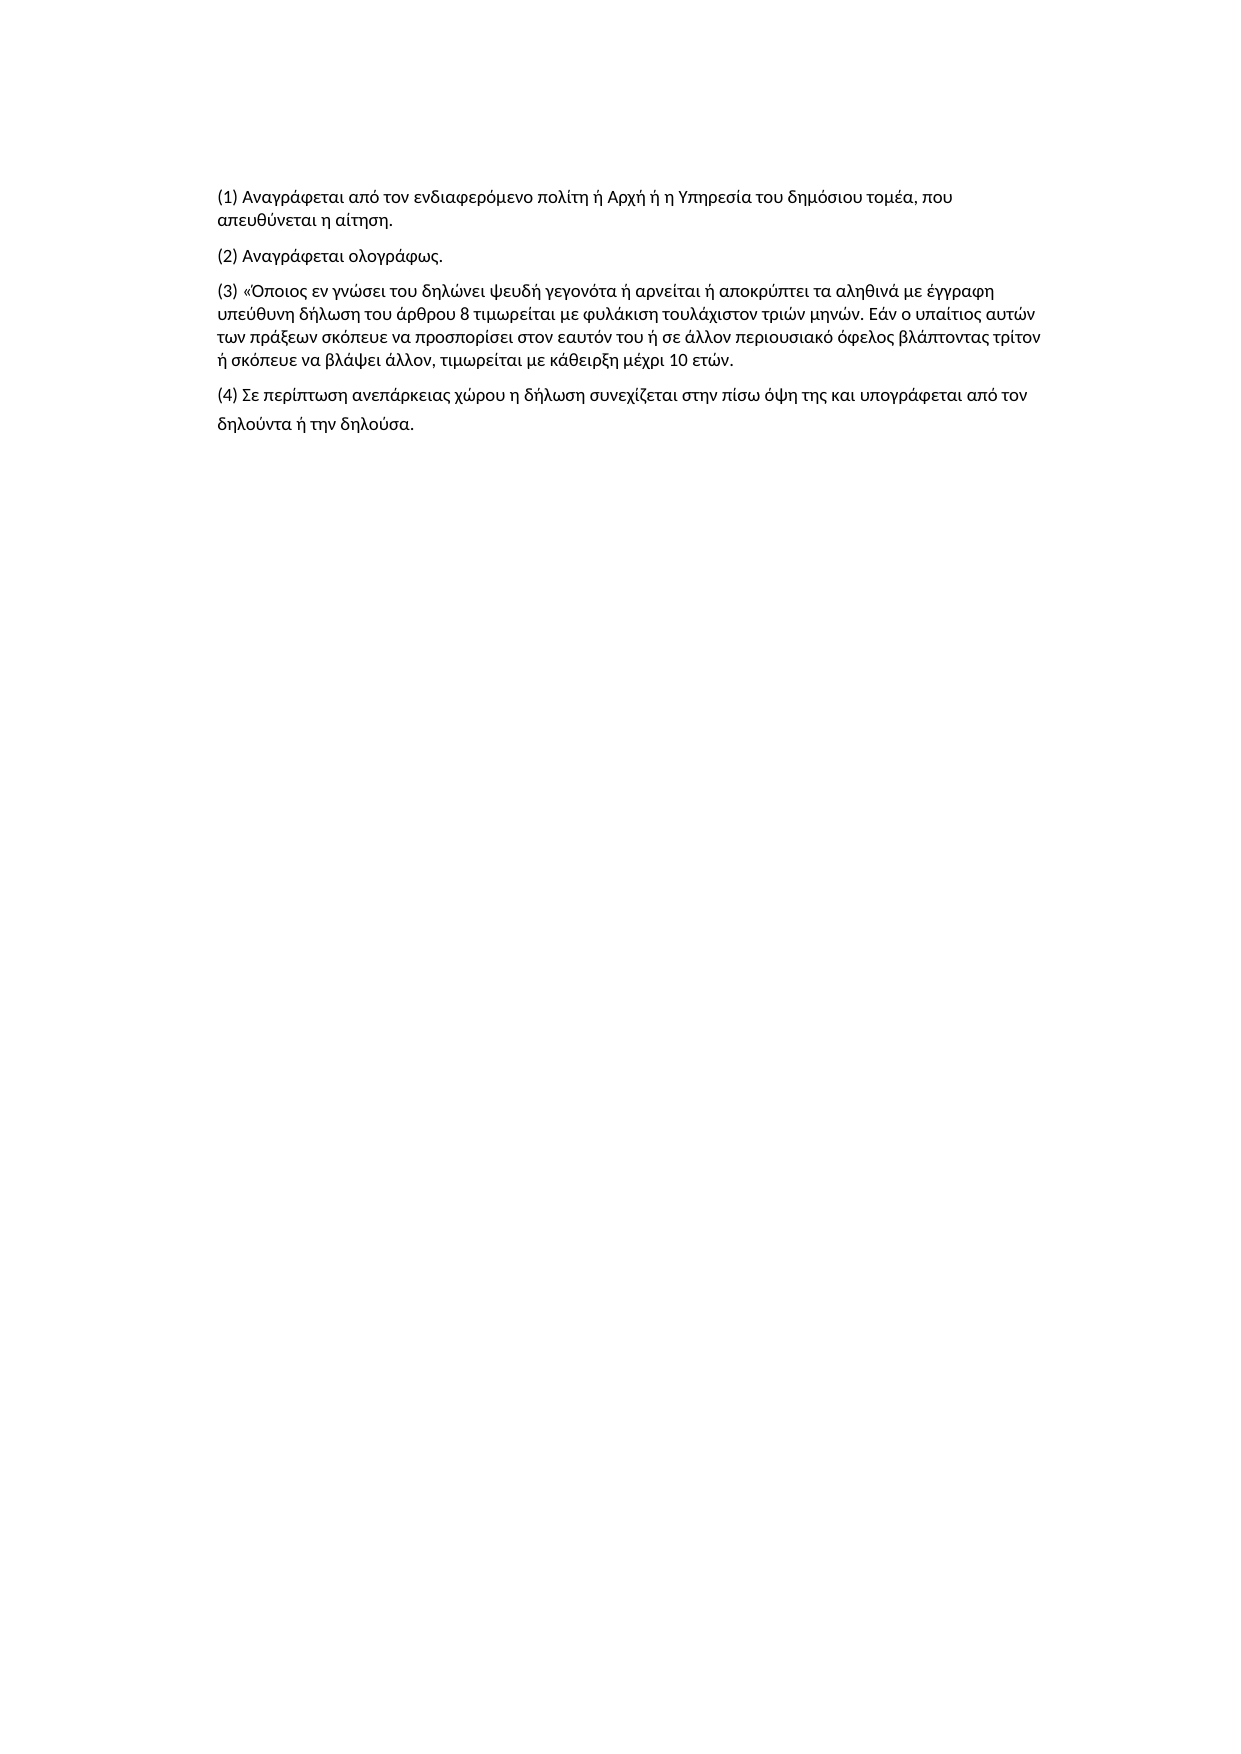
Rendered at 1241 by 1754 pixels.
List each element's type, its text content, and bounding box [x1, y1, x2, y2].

text (4) Σε περίπτωση ανεπάρκειας χώρου η δήλωση συνεχίζεται στην πίσω όψη της και υπογράφεται από τον δηλούντα ή την δηλούσα. [217, 383, 1053, 437]
text (3) «Όποιος εν γνώσει του δηλώνει ψευδή γεγονότα ή αρνείται ή αποκρύπτει τα αληθινά με έγγραφη υπεύθυνη δήλωση του άρθρου 8 τιμωρείται με φυλάκιση τουλάχιστον τριών μηνών. Εάν ο υπαίτιος αυτών των πράξεων σκόπευε να προσπορίσει στον εαυτόν του ή σε άλλον περιουσιακό όφελος βλάπτοντας τρίτον ή σκόπευε να βλάψει άλλον, τιμωρείται με κάθειρξη μέχρι 10 ετών. [217, 279, 1053, 371]
text (1) Αναγράφεται από τον ενδιαφερόμενο πολίτη ή Αρχή ή η Υπηρεσία του δημόσιου τομέα, που απευθύνεται η αίτηση. [217, 185, 1053, 231]
text (2) Αναγράφεται ολογράφως. [217, 244, 1053, 267]
